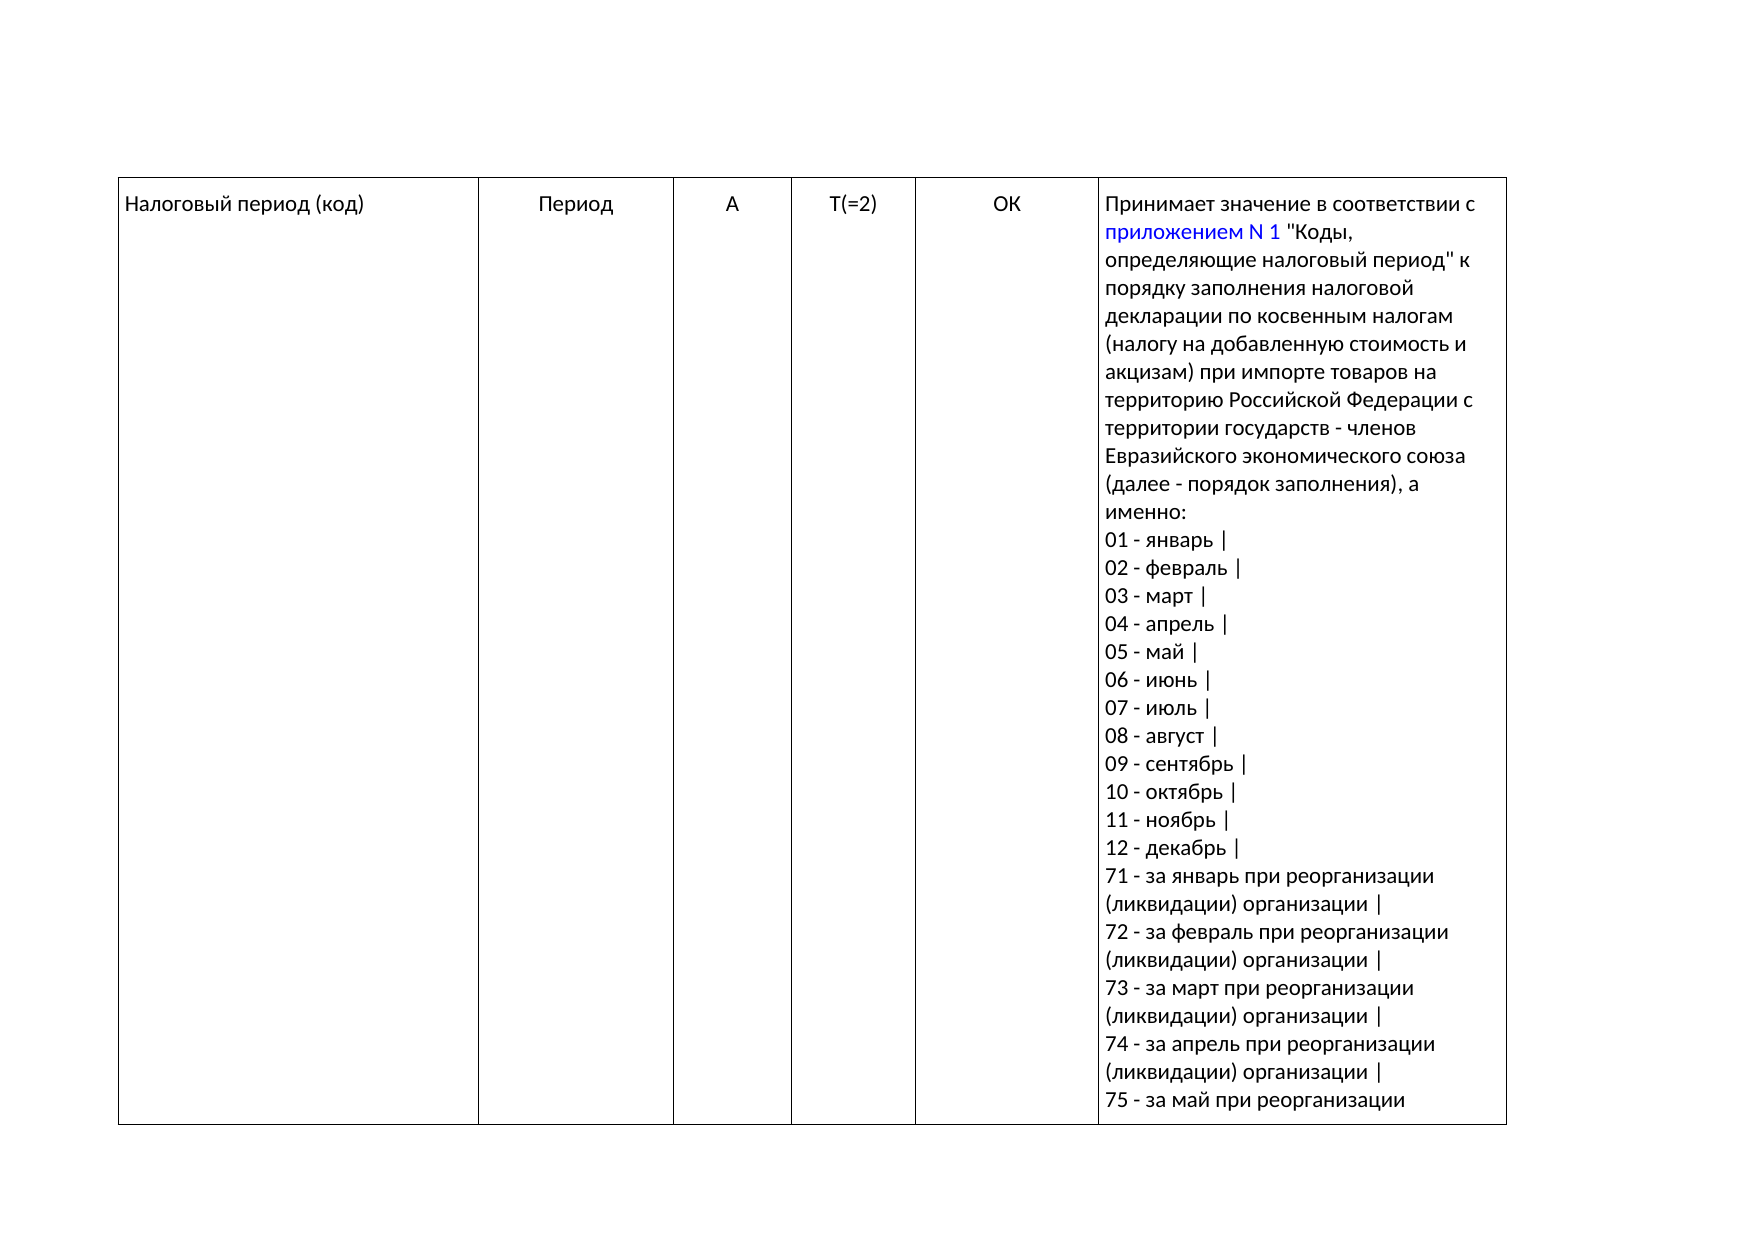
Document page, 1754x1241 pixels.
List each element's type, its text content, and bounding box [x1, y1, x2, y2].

table_cell T(=2) [792, 178, 915, 1124]
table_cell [119, 178, 478, 1124]
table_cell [1099, 178, 1506, 1124]
table_cell Период [479, 178, 673, 1124]
table_cell А [674, 178, 791, 1124]
table_cell ОК [916, 178, 1098, 1124]
